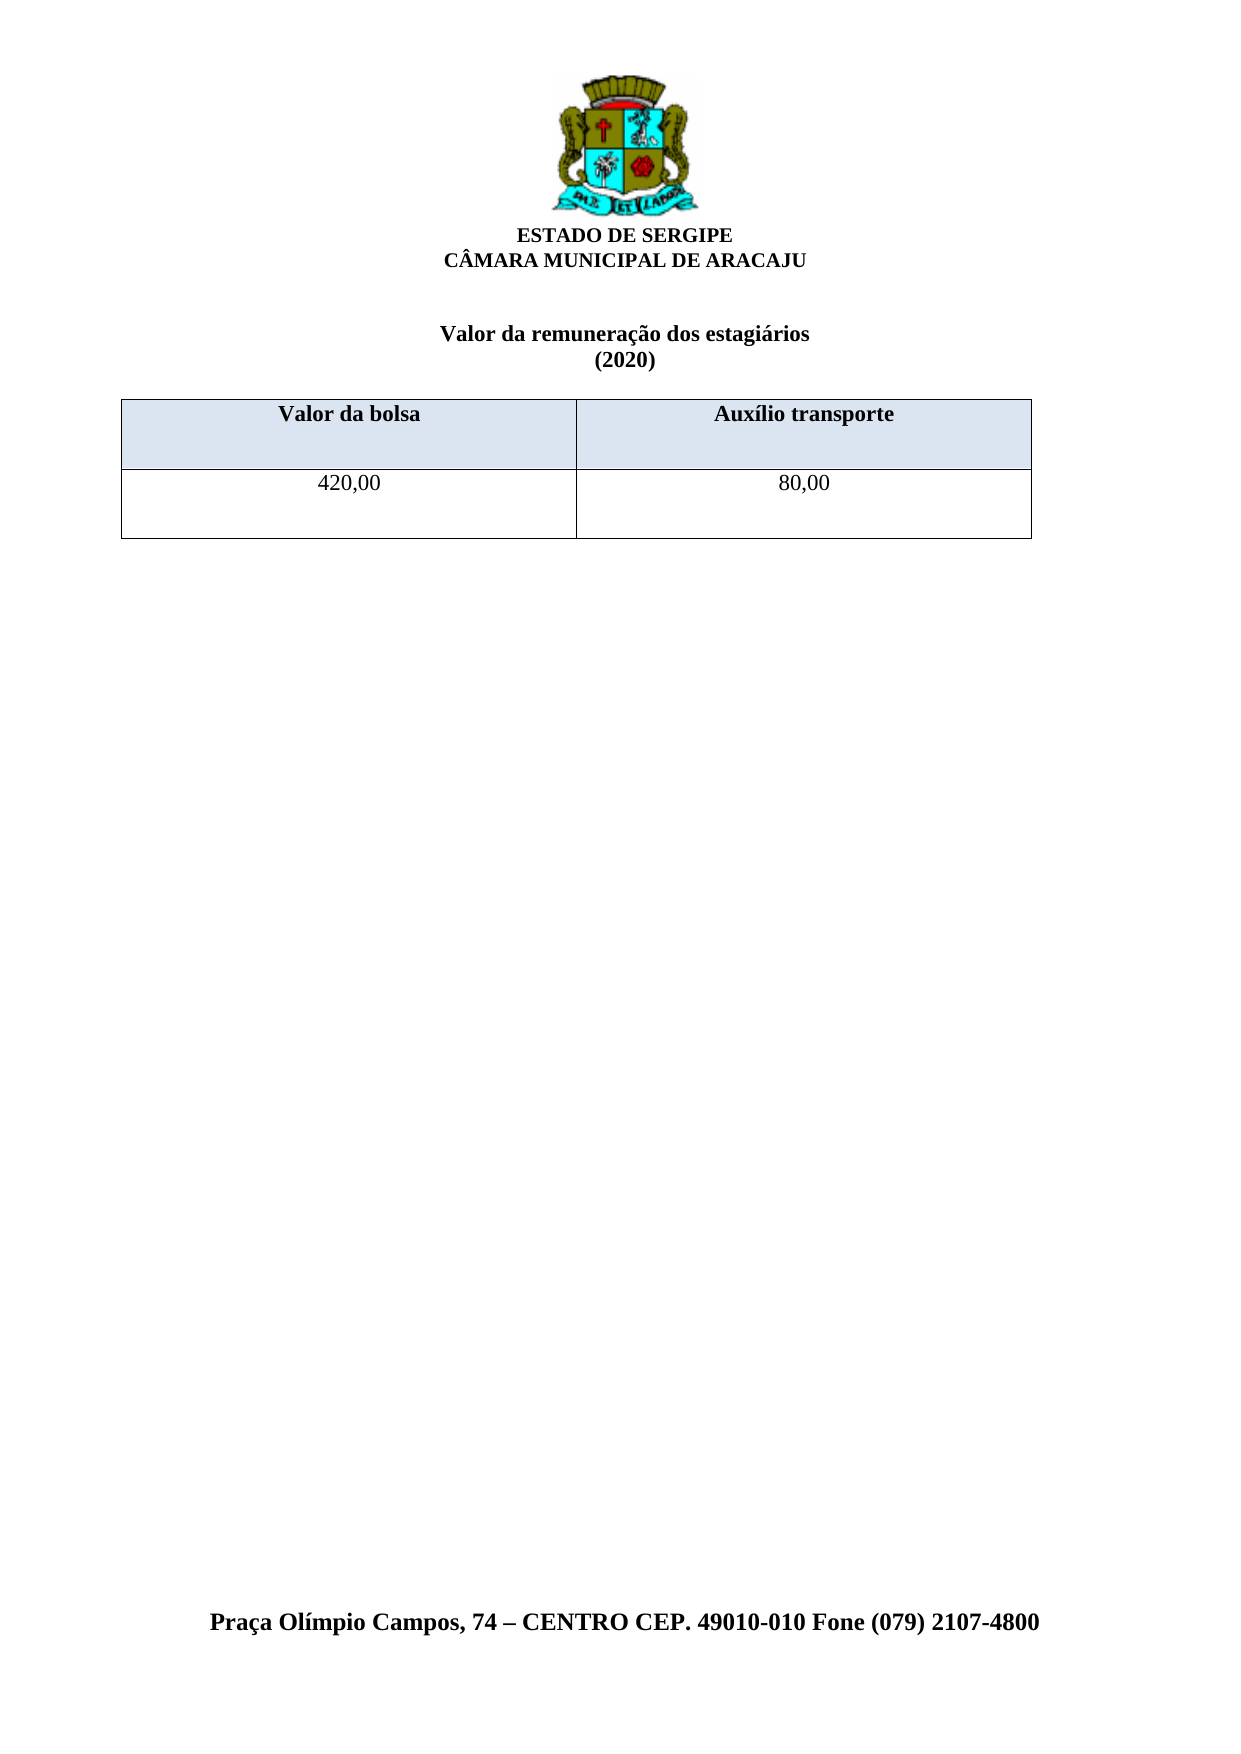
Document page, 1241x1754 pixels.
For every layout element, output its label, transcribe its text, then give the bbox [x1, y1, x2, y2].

text Valor da remuneração dos estagiários [133, 320, 1117, 346]
table_header Valor da bolsa [122, 400, 576, 468]
table_header Auxílio transporte [577, 400, 1031, 468]
text (2020) [133, 346, 1117, 372]
table_cell 80,00 [577, 470, 1031, 538]
table_cell 420,00 [122, 470, 576, 538]
